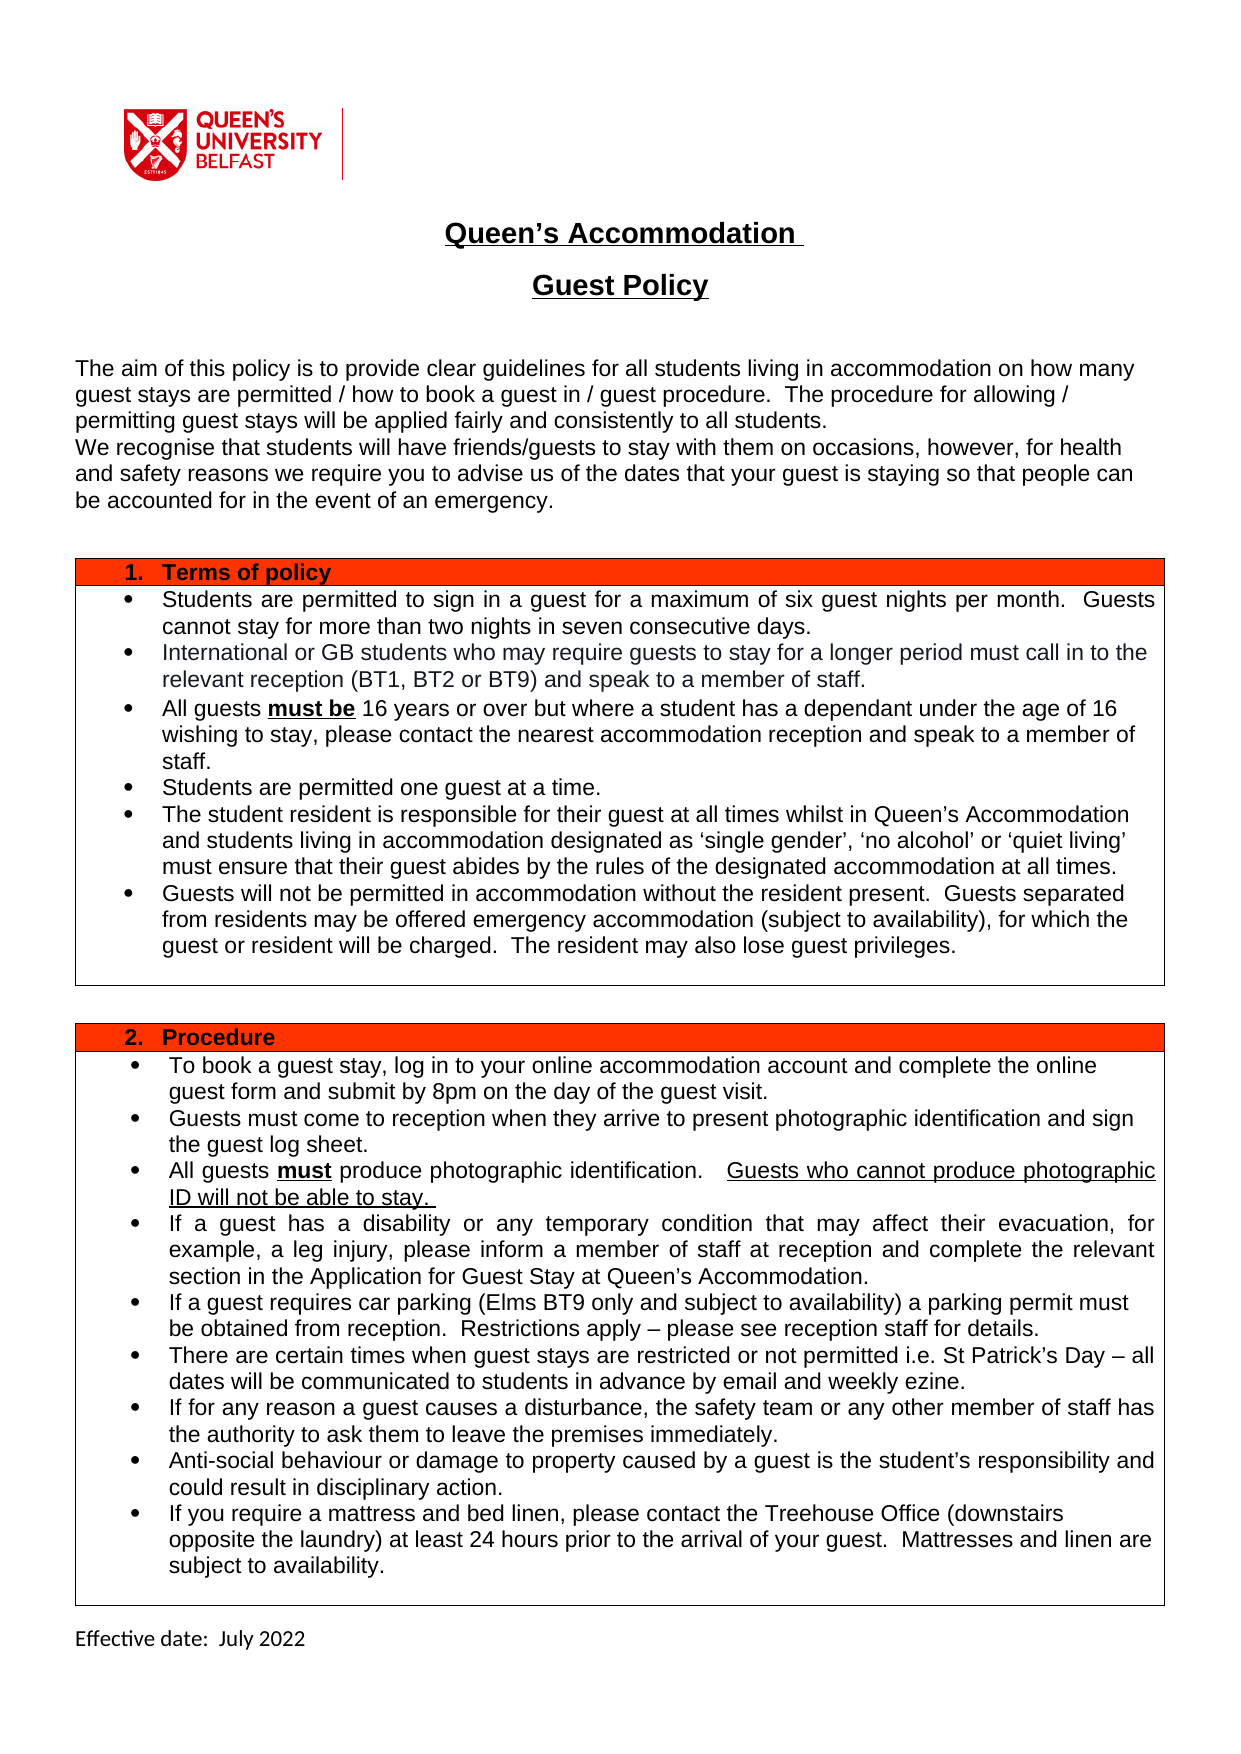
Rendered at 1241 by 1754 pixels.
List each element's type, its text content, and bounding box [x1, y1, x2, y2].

text Guest Policy [75, 268, 1165, 302]
table_cell Students are permitted to sign in a guest for a maximum of six guest nights per month. Guests cannot stay for more than two nights in seven consecutive days. International or GB students who may require guests to stay for a longer period must call in to the relevant reception (BT1, BT2 or BT9) and speak to a member of staff. All guests must be 16 years or over but where a student has a dependant under the age of 16 wishing to stay, please contact the nearest accommodation reception and speak to a member of staff. Students are permitted one guest at a time. The student resident is responsible for their guest at all times whilst in Queen’s Accommodation and students living in accommodation designated as ‘single gender’, ‘no alcohol’ or ‘quiet living’ must ensure that their guest abides by the rules of the designated accommodation at all times. Guests will not be permitted in accommodation without the resident present. Guests separated from residents may be offered emergency accommodation (subject to availability), for which the guest or resident will be charged. The resident may also lose guest privileges. [76, 586, 1164, 985]
picture [109, 94, 352, 196]
table_header Procedure [76, 1024, 1164, 1051]
text The aim of this policy is to provide clear guidelines for all students living in accommodation on how many guest stays are permitted / how to book a guest in / guest procedure. The procedure for allowing / permitting guest stays will be applied fairly and consistently to all students. [75, 355, 1165, 434]
text Queen’s Accommodation [75, 216, 1165, 249]
table_header Terms of policy [76, 559, 1164, 585]
table_cell To book a guest stay, log in to your online accommodation account and complete the online guest form and submit by 8pm on the day of the guest visit. Guests must come to reception when they arrive to present photographic identification and sign the guest log sheet. All guests must produce photographic identification. Guests who cannot produce photographic ID will not be able to stay. If a guest has a disability or any temporary condition that may affect their evacuation, for example, a leg injury, please inform a member of staff at reception and complete the relevant section in the Application for Guest Stay at Queen’s Accommodation. If a guest requires car parking (Elms BT9 only and subject to availability) a parking permit must be obtained from reception. Restrictions apply – please see reception staff for details. There are certain times when guest stays are restricted or not permitted i.e. St Patrick’s Day – all dates will be communicated to students in advance by email and weekly ezine. If for any reason a guest causes a disturbance, the safety team or any other member of staff has the authority to ask them to leave the premises immediately. Anti-social behaviour or damage to property caused by a guest is the student’s responsibility and could result in disciplinary action. If you require a mattress and bed linen, please contact the Treehouse Office (downstairs opposite the laundry) at least 24 hours prior to the arrival of your guest. Mattresses and linen are subject to availability. [76, 1052, 1164, 1605]
text We recognise that students will have friends/guests to stay with them on occasions, however, for health and safety reasons we require you to advise us of the dates that your guest is staying so that people can be accounted for in the event of an emergency. [75, 434, 1165, 513]
